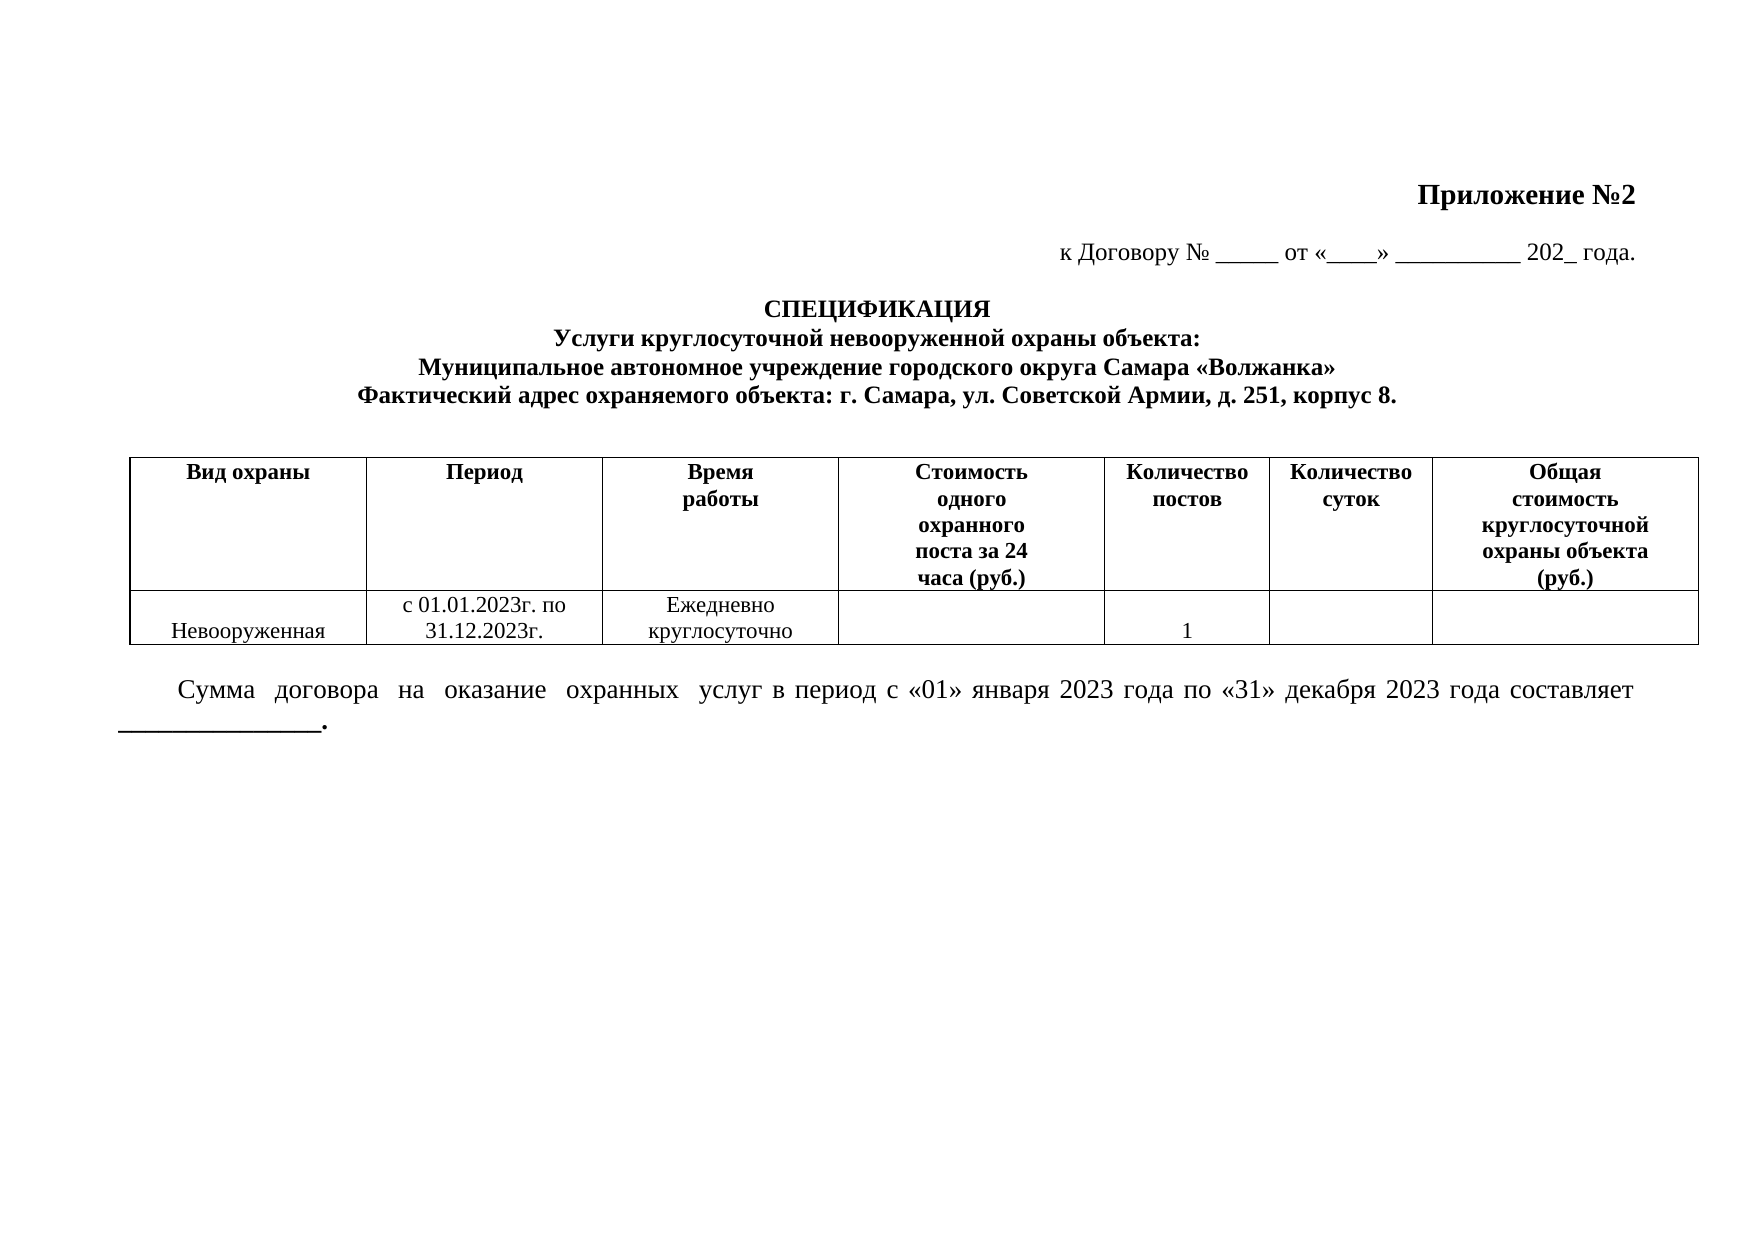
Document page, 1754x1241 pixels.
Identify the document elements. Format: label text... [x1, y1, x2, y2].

text Муниципальное автономное учреждение городского округа Самара «Волжанка» [118, 352, 1636, 380]
table_header Стоимость одного охранного поста за 24 часа (руб.) [839, 458, 1104, 590]
table_header Период [367, 458, 602, 590]
table_cell [1270, 591, 1432, 644]
table_header Время работы [603, 458, 838, 590]
table_header Вид охраны [131, 458, 366, 590]
text Услуги круглосуточной невооруженной охраны объекта: [118, 323, 1636, 352]
table_header Количество постов [1105, 458, 1269, 590]
text к Договору № _____ от «____» __________ 202_ года. [118, 237, 1636, 265]
table_cell [1433, 591, 1698, 644]
table_cell с 01.01.2023г. по 31.12.2023г. [367, 591, 602, 644]
text СПЕЦИФИКАЦИЯ [118, 294, 1636, 323]
table_header Общая стоимость круглосуточной охраны объекта (руб.) [1433, 458, 1698, 590]
table_header Количество суток [1270, 458, 1432, 590]
table_cell 1 [1105, 591, 1269, 644]
text Фактический адрес охраняемого объекта: г. Самара, ул. Советской Армии, д. 251, корпус 8. [118, 380, 1636, 409]
table_cell Ежедневно круглосуточно [603, 591, 838, 644]
text Приложение №2 [118, 177, 1636, 211]
text Сумма договора на оказание охранных услуг в период с «01» января 2023 года по «31» декабря 2023 года составляет _______________. [118, 673, 1636, 735]
table_cell Невооруженная [131, 591, 366, 644]
table_cell [839, 591, 1104, 644]
